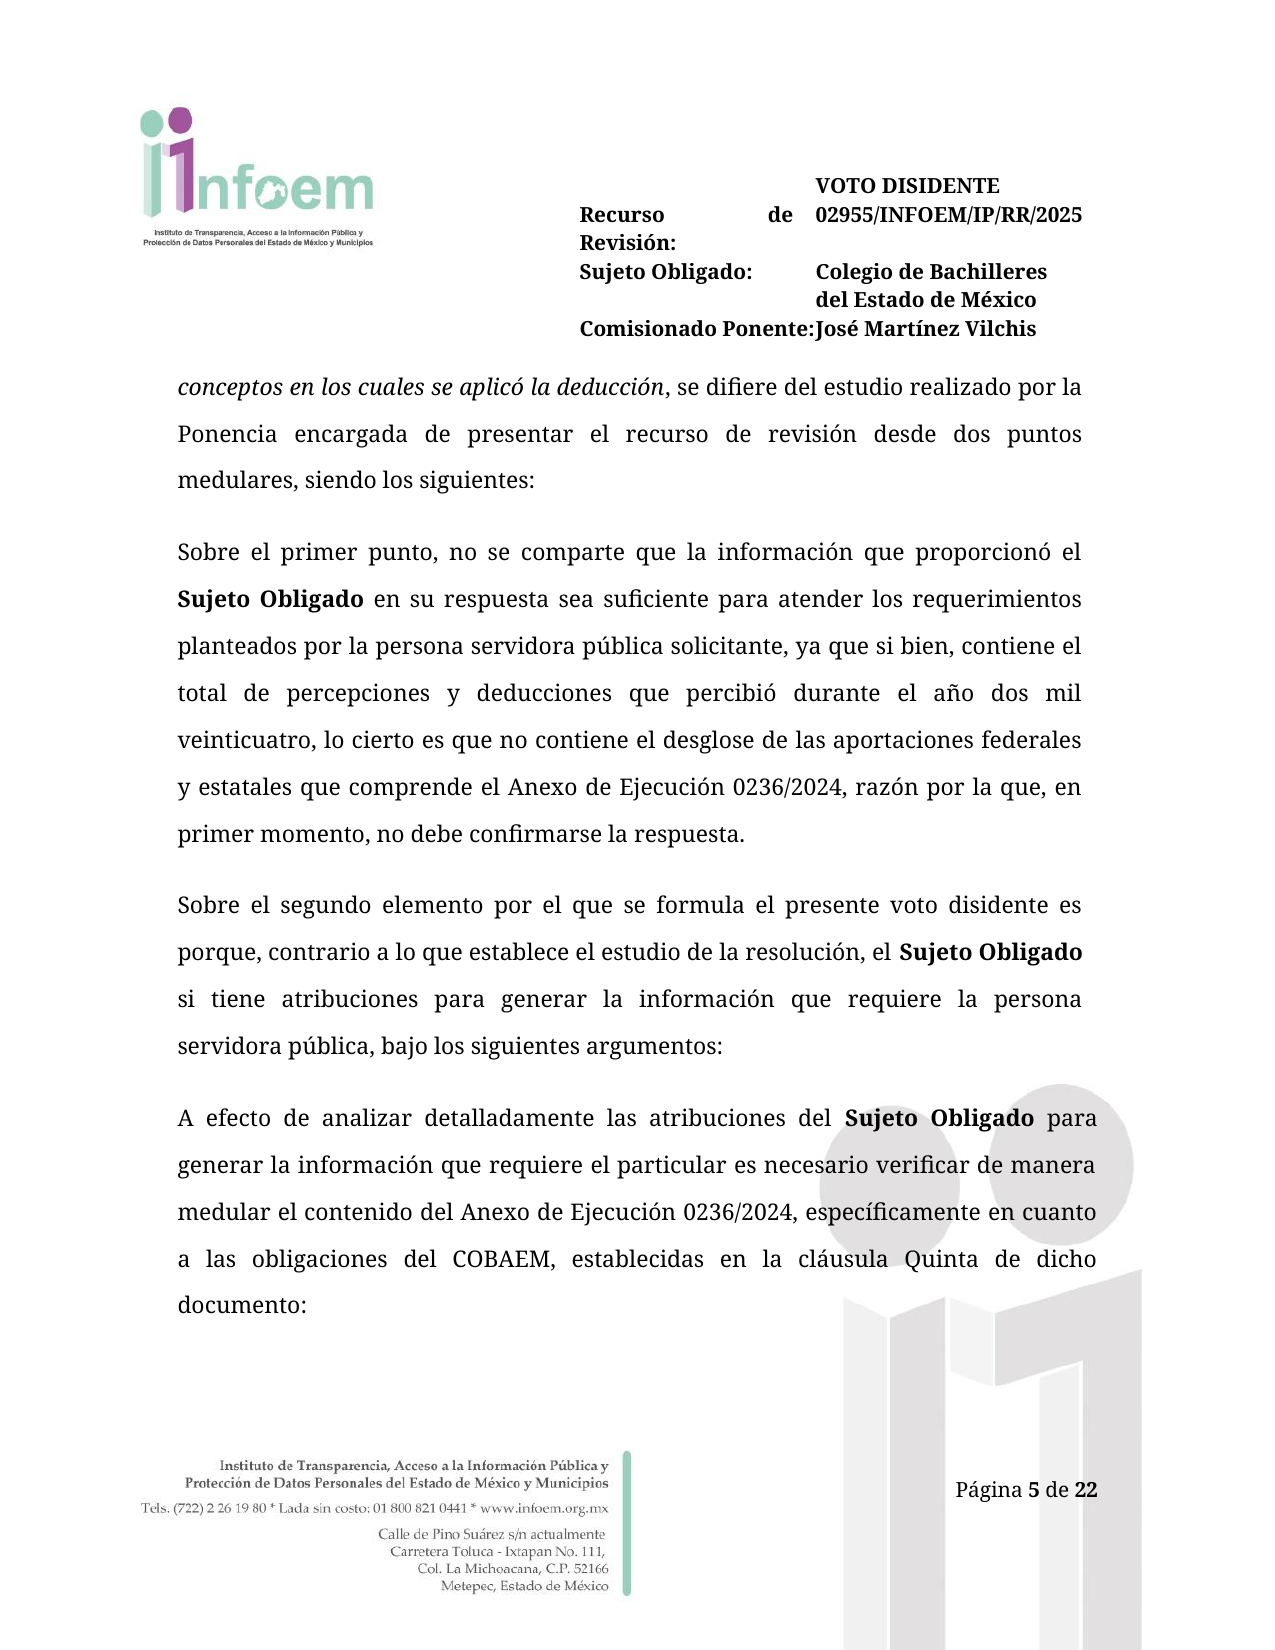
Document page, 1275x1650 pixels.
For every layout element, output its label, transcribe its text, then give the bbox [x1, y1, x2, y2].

picture [25, 47, 1258, 1650]
text Sobre el primer punto, no se comparte que la información que proporcionó el Sujeto Obligado en su respuesta sea suficiente para atender los requerimientos planteados por la persona servidora pública solicitante, ya que si bien, contiene el total de percepciones y deducciones que percibió durante el año dos mil veinticuatro, lo cierto es que no contiene el desglose de las aportaciones federales y estatales que comprende el Anexo de Ejecución 0236/2024, razón por la que, en primer momento, no debe confirmarse la respuesta. [177, 536, 1083, 849]
text A efecto de analizar detalladamente las atribuciones del Sujeto Obligado para generar la información que requiere el particular es necesario verificar de manera medular el contenido del Anexo de Ejecución 0236/2024, específicamente en cuanto a las obligaciones del COBAEM, establecidas en la cláusula Quinta de dicho documento: [177, 1102, 1098, 1321]
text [177, 371, 1083, 496]
text Sobre el segundo elemento por el que se formula el presente voto disidente es porque, contrario a lo que establece el estudio de la resolución, el Sujeto Obligado si tiene atribuciones para generar la información que requiere la persona servidora pública, bajo los siguientes argumentos: [177, 889, 1083, 1061]
